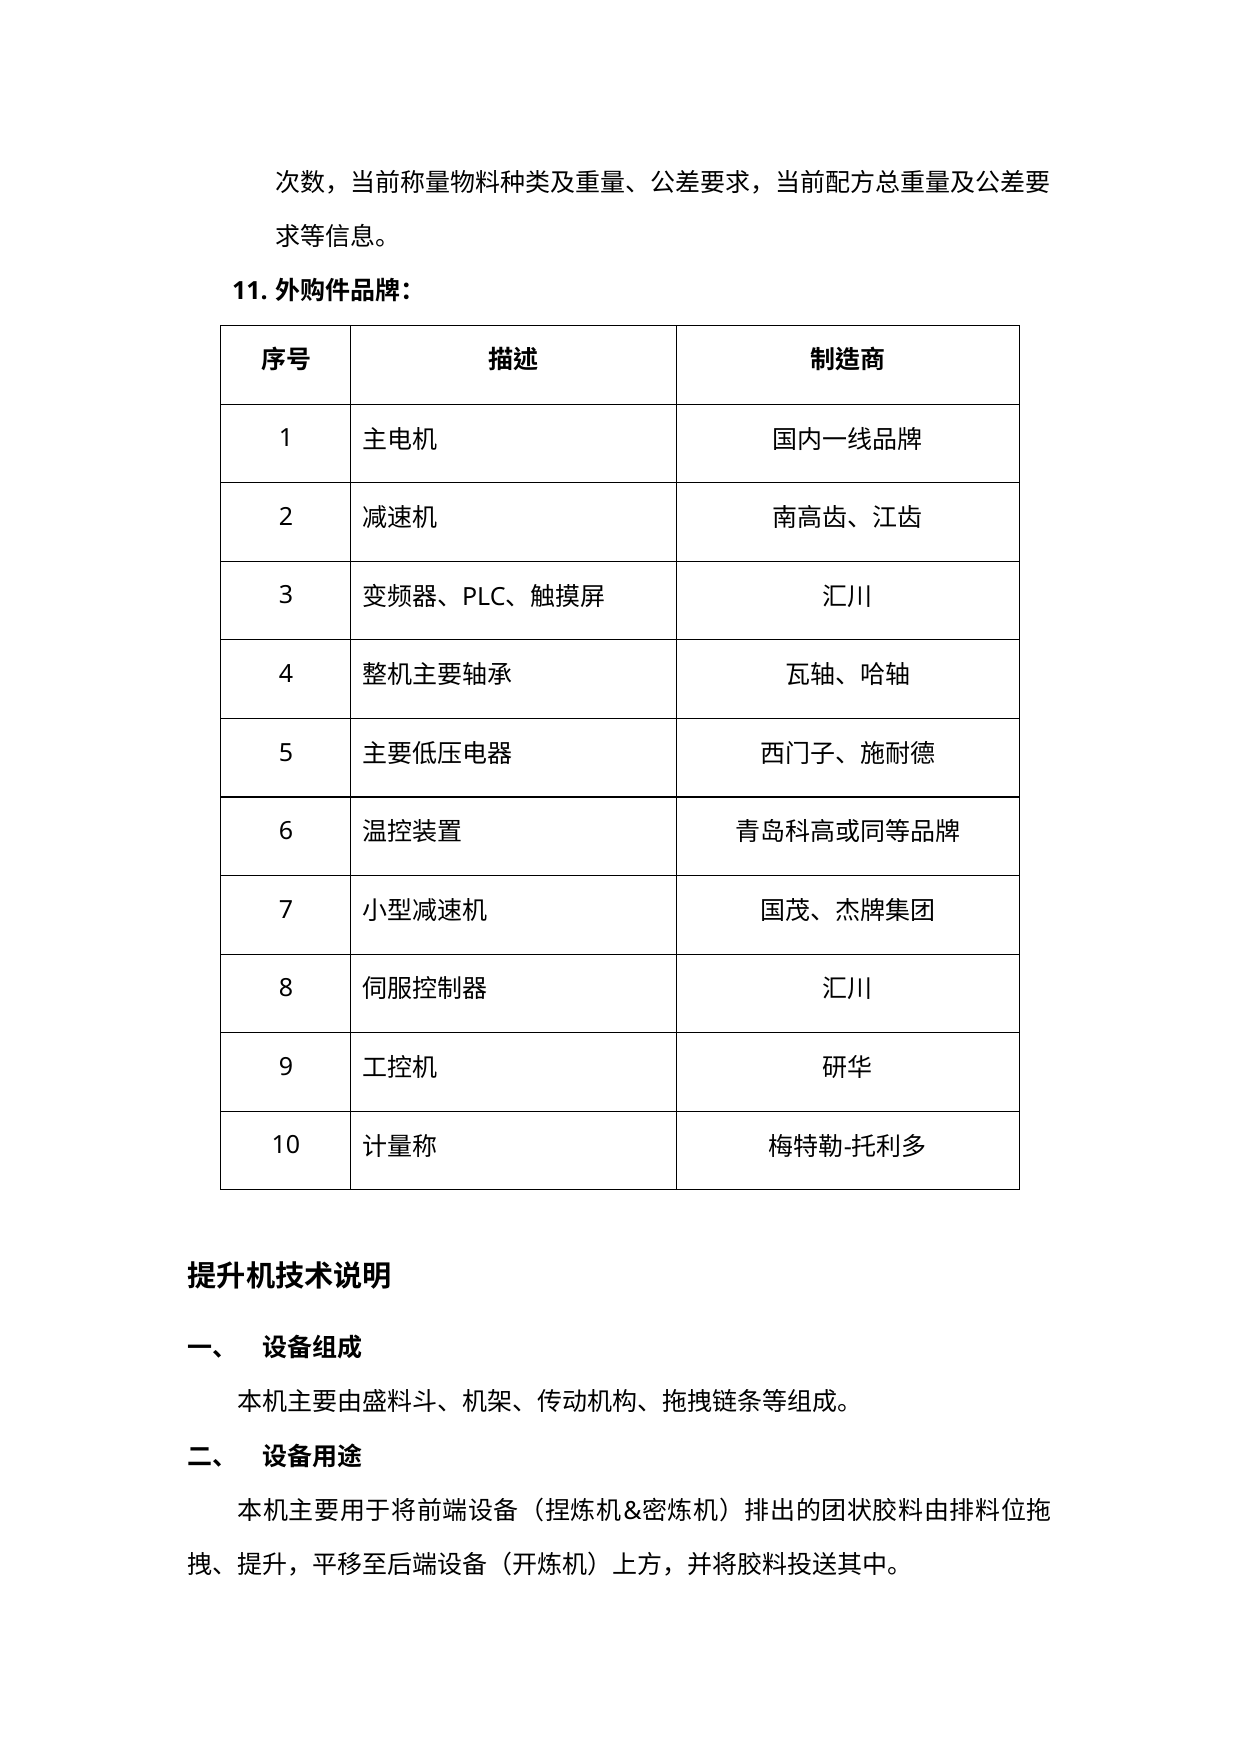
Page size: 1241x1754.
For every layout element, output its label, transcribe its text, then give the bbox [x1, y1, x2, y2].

table_cell 工控机 [351, 1033, 676, 1111]
table_cell 瓦轴、哈轴 [677, 640, 1019, 718]
table_cell 8 [221, 955, 350, 1032]
table_cell 6 [221, 798, 350, 875]
table_cell 西门子、施耐德 [677, 719, 1019, 796]
table_cell 主电机 [351, 405, 676, 482]
text 提升机技术说明 [187, 1241, 1053, 1306]
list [232, 162, 1053, 253]
table_header 序号 [221, 326, 350, 404]
table_cell 伺服控制器 [351, 955, 676, 1032]
table_cell 整机主要轴承 [351, 640, 676, 718]
table_cell 1 [221, 405, 350, 482]
list 设备用途 [187, 1436, 1053, 1472]
table_cell 5 [221, 719, 350, 796]
table_cell 南高齿、江齿 [677, 483, 1019, 561]
table_cell 小型减速机 [351, 876, 676, 953]
table_cell 2 [221, 483, 350, 561]
table_cell 变频器、PLC、触摸屏 [351, 562, 676, 639]
table_cell 国内一线品牌 [677, 405, 1019, 482]
table_cell 9 [221, 1033, 350, 1111]
table_cell 计量称 [351, 1112, 676, 1189]
table_header 描述 [351, 326, 676, 404]
table_header 制造商 [677, 326, 1019, 404]
table_cell 国茂、杰牌集团 [677, 876, 1019, 953]
table_cell 青岛科高或同等品牌 [677, 798, 1019, 875]
table_cell 4 [221, 640, 350, 718]
text 本机主要用于将前端设备（捏炼机&密炼机）排出的团状胶料由排料位拖拽、提升，平移至后端设备（开炼机）上方，并将胶料投送其中。 [187, 1490, 1053, 1581]
table_cell 10 [221, 1112, 350, 1189]
table_cell 7 [221, 876, 350, 953]
table_cell 汇川 [677, 562, 1019, 639]
table_cell 温控装置 [351, 798, 676, 875]
table_cell 3 [221, 562, 350, 639]
table_cell 梅特勒-托利多 [677, 1112, 1019, 1189]
list 外购件品牌： [232, 271, 1053, 307]
text 本机主要由盛料斗、机架、传动机构、拖拽链条等组成。 [187, 1382, 1053, 1418]
list 设备组成 [187, 1327, 1053, 1363]
table_cell 减速机 [351, 483, 676, 561]
table_cell 主要低压电器 [351, 719, 676, 796]
table_cell 研华 [677, 1033, 1019, 1111]
table_cell 汇川 [677, 955, 1019, 1032]
